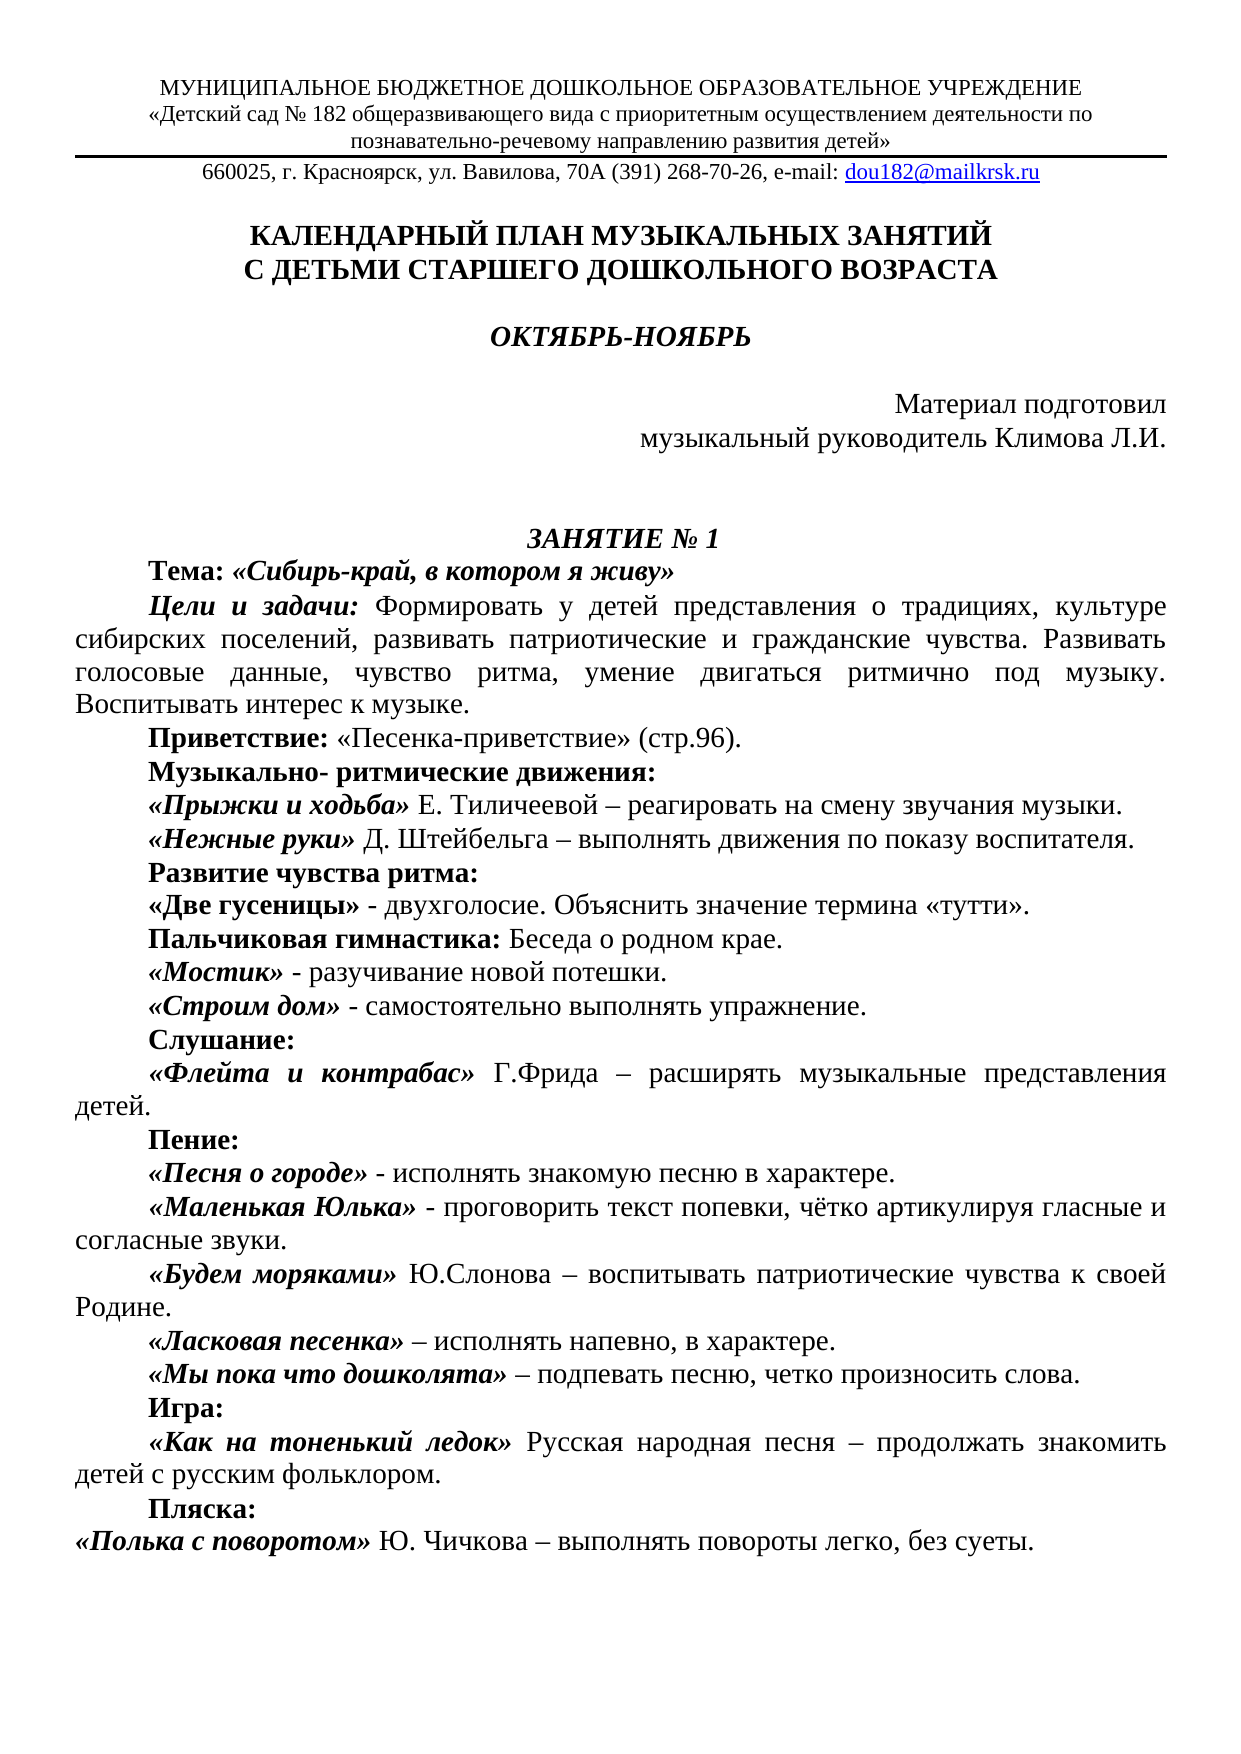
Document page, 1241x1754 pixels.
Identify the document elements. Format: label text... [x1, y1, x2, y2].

text 660025, г. Красноярск, ул. Вавилова, 70А (391) 268-70-26, e-mail: dou182@mailkrsk.ru [75, 158, 1167, 185]
text Игра: [148, 1390, 1167, 1424]
text Материал подготовил музыкальный руководитель Климова Л.И. [75, 386, 1167, 454]
text «Флейта и контрабас» Г.Фрида – расширять музыкальные представления детей. [75, 1057, 1167, 1122]
text Развитие чувства ритма: [148, 855, 1167, 888]
text «Ласковая песенка» – исполнять напевно, в характере. [148, 1323, 1167, 1356]
text Приветствие: «Песенка-приветствие» (стр.96). [148, 720, 1167, 754]
text С ДЕТЬМИ СТАРШЕГО ДОШКОЛЬНОГО ВОЗРАСТА [75, 252, 1167, 285]
text Пальчиковая гимнастика: Беседа о родном крае. [148, 921, 1167, 954]
text «Как на тоненький ледок» Русская народная песня – продолжать знакомить детей с русским фольклором. [75, 1425, 1167, 1490]
text «Мы пока что дошколята» – подпевать песню, четко произносить слова. [148, 1356, 1167, 1390]
text «Мостик» - разучивание новой потешки. [148, 954, 1167, 988]
text «Две гусеницы» - двухголосие. Объяснить значение термина «тутти». [148, 888, 1167, 921]
text «Нежные руки» Д. Штейбельга – выполнять движения по показу воспитателя. [148, 821, 1167, 854]
text «Песня о городе» - исполнять знакомую песню в характере. [148, 1156, 1167, 1189]
text «Маленькая Юлька» - проговорить текст попевки, чётко артикулируя гласные и согласные звуки. [75, 1190, 1167, 1256]
text МУНИЦИПАЛЬНОЕ БЮДЖЕТНОЕ ДОШКОЛЬНОЕ ОБРАЗОВАТЕЛЬНОЕ УЧРЕЖДЕНИЕ [75, 74, 1167, 101]
text Пение: [148, 1122, 1167, 1156]
text «Строим дом» - самостоятельно выполнять упражнение. [148, 988, 1167, 1022]
text «Детский сад № 182 общеразвивающего вида с приоритетным осуществлением деятельности по познавательно-речевому направлению развития детей» [75, 101, 1167, 155]
text ОКТЯБРЬ-НОЯБРЬ [75, 319, 1167, 352]
text Цели и задачи: Формировать у детей представления о традициях, культуре сибирских поселений, развивать патриотические и гражданские чувства. Развивать голосовые данные, чувство ритма, умение двигаться ритмично под музыку. Воспитывать интерес к музыке. [75, 589, 1167, 720]
text Слушание: [148, 1022, 1167, 1056]
text Пляска: [148, 1491, 1167, 1524]
text Тема: «Сибирь-край, в котором я живу» [148, 554, 1167, 587]
text КАЛЕНДАРНЫЙ ПЛАН МУЗЫКАЛЬНЫХ ЗАНЯТИЙ [75, 218, 1167, 252]
text ЗАНЯТИЕ № 1 [527, 521, 1167, 554]
text Музыкально- ритмические движения: [148, 754, 1167, 788]
text «Прыжки и ходьба» Е. Тиличеевой – реагировать на смену звучания музыки. [148, 788, 1167, 821]
text «Полька с поворотом» Ю. Чичкова – выполнять повороты легко, без суеты. [75, 1524, 1183, 1557]
text «Будем моряками» Ю.Слонова – воспитывать патриотические чувства к своей Родине. [75, 1257, 1167, 1323]
